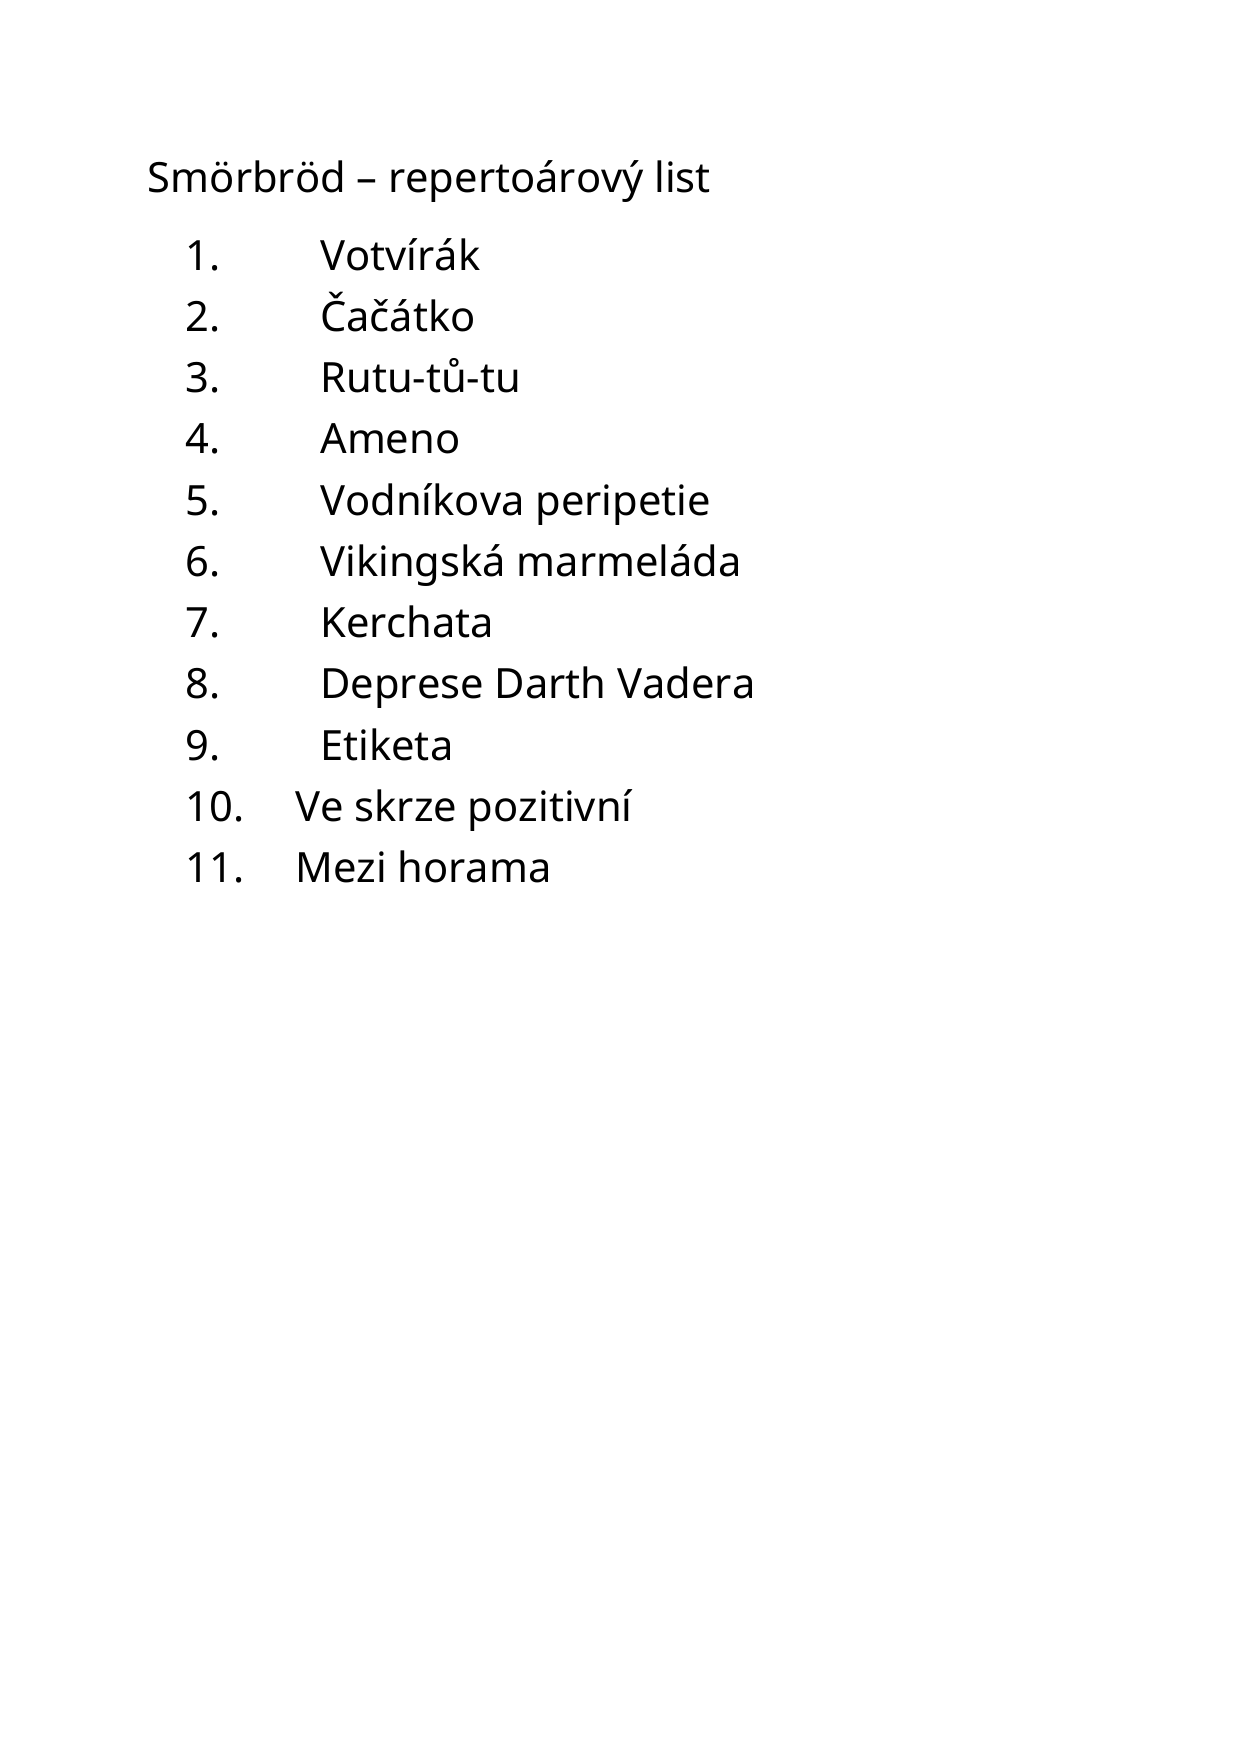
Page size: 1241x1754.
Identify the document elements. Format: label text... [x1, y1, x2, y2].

list Vodníkova peripetie [185, 471, 1093, 527]
list Votvírák [185, 226, 1093, 282]
list Deprese Darth Vadera [185, 654, 1093, 711]
list Vikingská marmeláda [185, 532, 1093, 588]
list Kerchata [185, 593, 1093, 650]
list Mezi horama [185, 838, 1093, 895]
list Čačátko [185, 287, 1093, 343]
list Ve skrze pozitivní [185, 777, 1093, 833]
list Etiketa [185, 716, 1093, 772]
list Rutu-tů-tu [185, 348, 1093, 405]
list Ameno [185, 409, 1093, 466]
text Smörbröd – repertoárový list [148, 148, 1093, 204]
